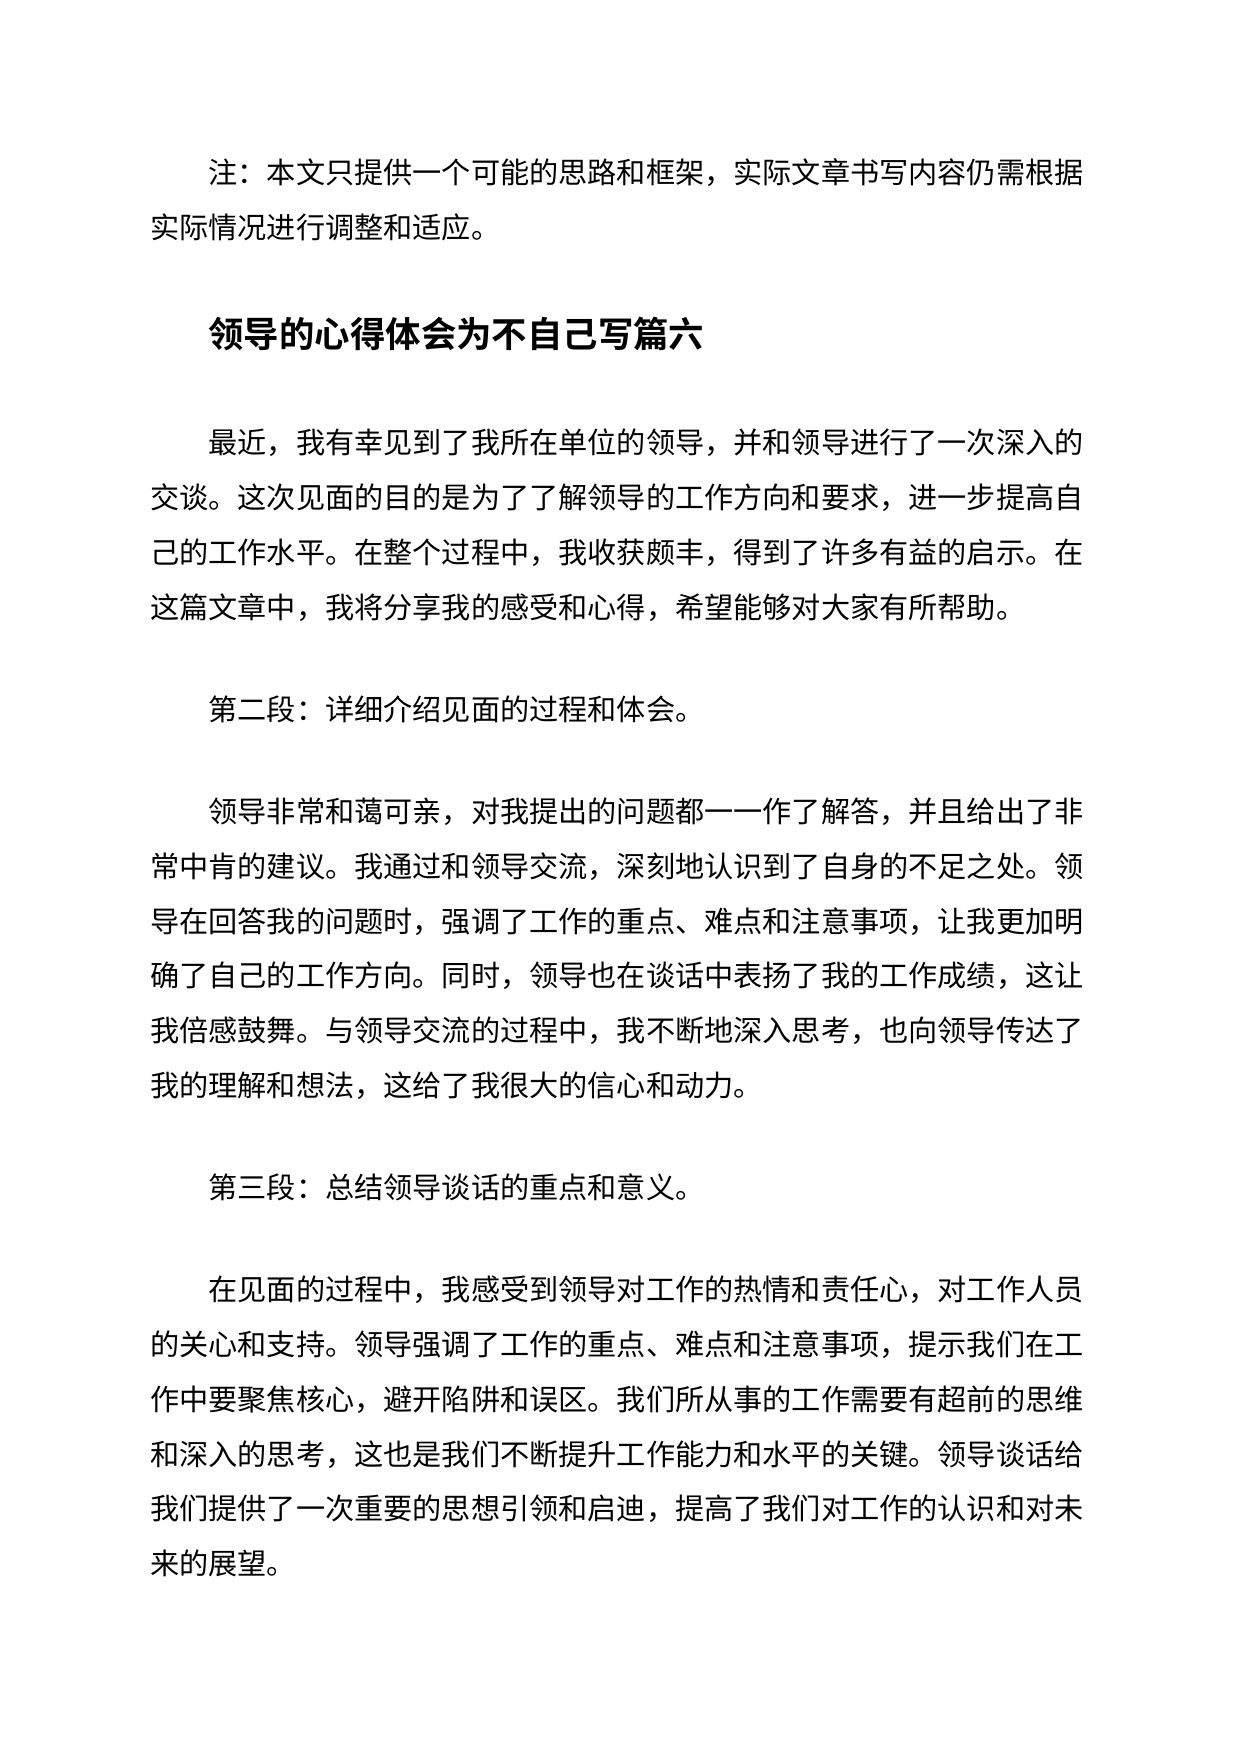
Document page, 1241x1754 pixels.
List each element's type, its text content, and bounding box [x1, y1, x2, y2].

text 第二段：详细介绍见面的过程和体会。 [150, 687, 1090, 729]
text 领导的心得体会为不自己写篇六 [150, 307, 1090, 358]
text 在见面的过程中，我感受到领导对工作的热情和责任心，对工作人员的关心和支持。领导强调了工作的重点、难点和注意事项，提示我们在工作中要聚焦核心，避开陷阱和误区。我们所从事的工作需要有超前的思维和深入的思考，这也是我们不断提升工作能力和水平的关键。领导谈话给我们提供了一次重要的思想引领和启迪，提高了我们对工作的认识和对未来的展望。 [150, 1266, 1090, 1583]
text 注：本文只提供一个可能的思路和框架，实际文章书写内容仍需根据实际情况进行调整和适应。 [150, 150, 1090, 247]
text 第三段：总结领导谈话的重点和意义。 [150, 1164, 1090, 1207]
text 最近，我有幸见到了我所在单位的领导，并和领导进行了一次深入的交谈。这次见面的目的是为了了解领导的工作方向和要求，进一步提高自己的工作水平。在整个过程中，我收获颇丰，得到了许多有益的启示。在这篇文章中，我将分享我的感受和心得，希望能够对大家有所帮助。 [150, 420, 1090, 627]
text 领导非常和蔼可亲，对我提出的问题都一一作了解答，并且给出了非常中肯的建议。我通过和领导交流，深刻地认识到了自身的不足之处。领导在回答我的问题时，强调了工作的重点、难点和注意事项，让我更加明确了自己的工作方向。同时，领导也在谈话中表扬了我的工作成绩，这让我倍感鼓舞。与领导交流的过程中，我不断地深入思考，也向领导传达了我的理解和想法，这给了我很大的信心和动力。 [150, 788, 1090, 1105]
